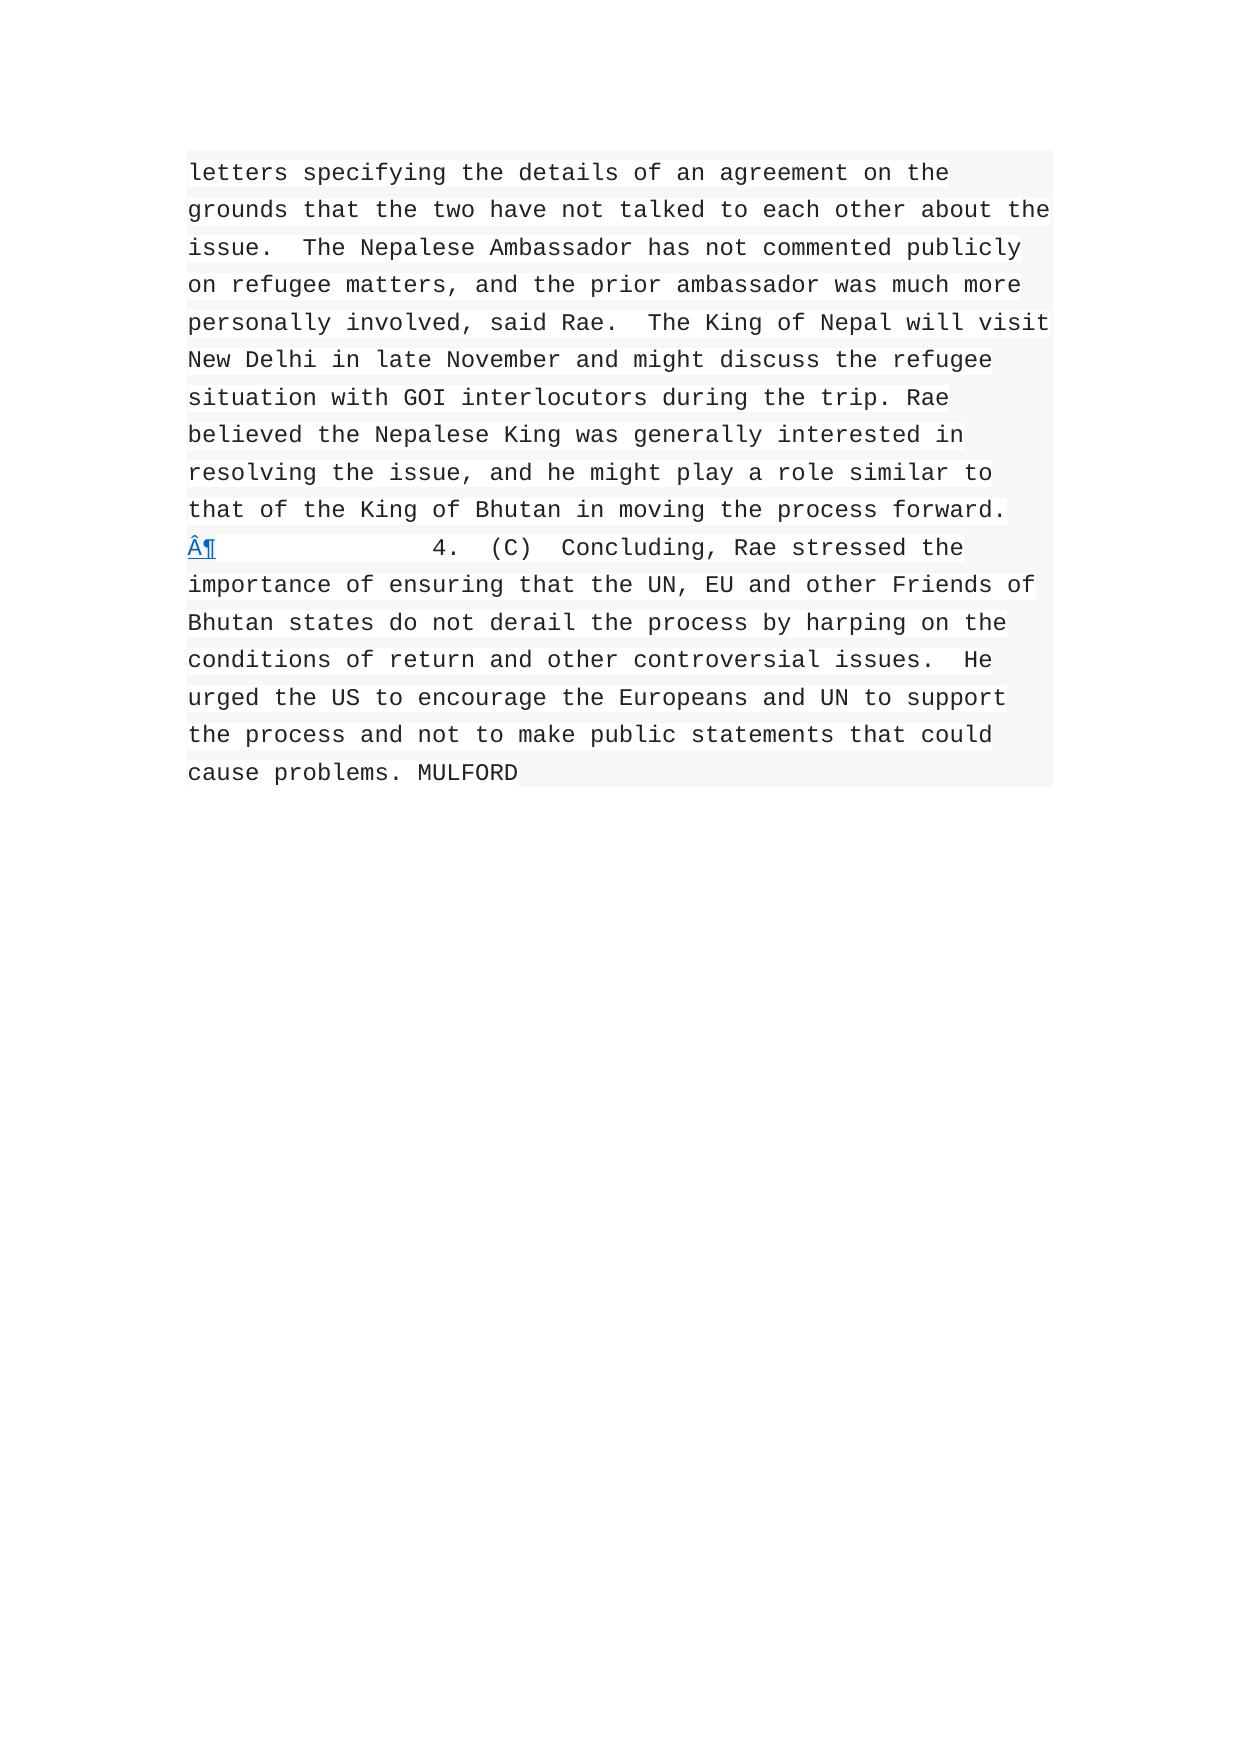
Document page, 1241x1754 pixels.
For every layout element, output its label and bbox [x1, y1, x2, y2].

text [187, 150, 1053, 787]
